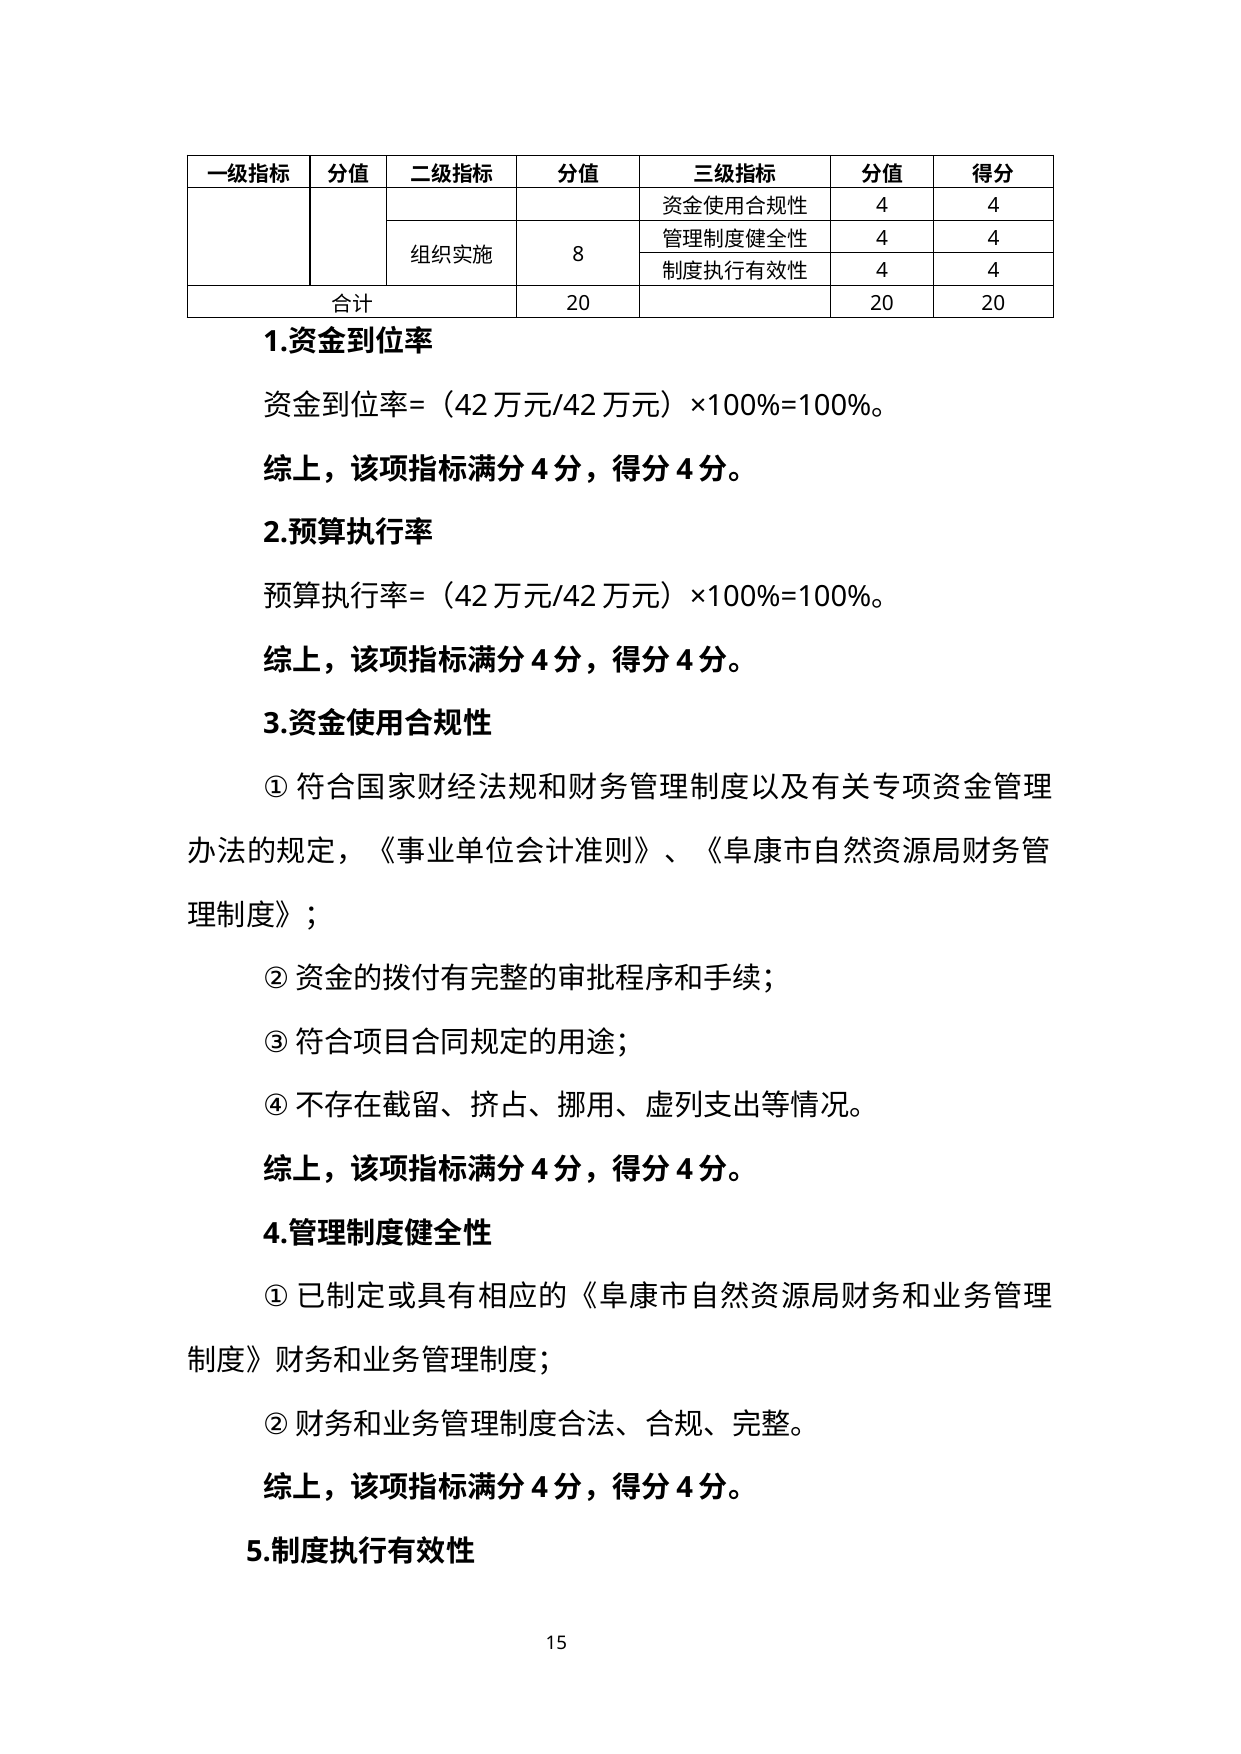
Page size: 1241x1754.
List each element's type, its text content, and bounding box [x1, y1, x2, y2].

text 综上，该项指标满分4分，得分4分。 [187, 1146, 1053, 1188]
table_cell 4 [934, 188, 1053, 219]
table_cell [640, 286, 830, 317]
table_cell 组织实施 [387, 221, 516, 284]
text 3.资金使用合规性 [187, 700, 1053, 742]
text 4.管理制度健全性 [187, 1209, 1053, 1252]
text 综上，该项指标满分4分，得分4分。 [187, 636, 1053, 679]
table_cell 20 [831, 286, 933, 317]
text 综上，该项指标满分4分，得分4分。 [187, 1464, 1053, 1506]
table_cell 合计 [188, 286, 516, 317]
text 综上，该项指标满分4分，得分4分。 [187, 445, 1053, 488]
text ①符合国家财经法规和财务管理制度以及有关专项资金管理办法的规定，《事业单位会计准则》、《阜康市自然资源局财务管理制度》； [187, 763, 1053, 933]
text ①已制定或具有相应的《阜康市自然资源局财务和业务管理制度》财务和业务管理制度； [187, 1273, 1053, 1379]
table_cell 20 [934, 286, 1053, 317]
table_cell 4 [831, 253, 933, 284]
table_header 得分 [934, 156, 1053, 187]
text ②财务和业务管理制度合法、合规、完整。 [187, 1400, 1053, 1443]
text ④不存在截留、挤占、挪用、虚列支出等情况。 [187, 1082, 1053, 1124]
text 资金到位率=（42万元/42万元）×100%=100%。 [187, 382, 1053, 424]
text 5.制度执行有效性 [246, 1528, 1053, 1570]
table_header 二级指标 [387, 156, 516, 187]
text 2.预算执行率 [187, 509, 1053, 551]
table_cell 8 [517, 221, 639, 284]
table_cell 20 [517, 286, 639, 317]
table_cell 4 [831, 221, 933, 252]
table_header 一级指标 [188, 156, 309, 187]
text 1.资金到位率 [187, 318, 1053, 361]
table_header 分值 [517, 156, 639, 187]
table_cell 资金使用合规性 [640, 188, 830, 219]
table_cell 管理制度健全性 [640, 221, 830, 252]
table_header 三级指标 [640, 156, 830, 187]
table_header 分值 [311, 156, 386, 187]
table_cell 制度执行有效性 [640, 253, 830, 284]
text 预算执行率=（42万元/42万元）×100%=100%。 [187, 573, 1053, 615]
table_cell 4 [934, 221, 1053, 252]
text ②资金的拨付有完整的审批程序和手续； [187, 955, 1053, 997]
table_cell 4 [934, 253, 1053, 284]
table_cell 4 [831, 188, 933, 219]
text ③符合项目合同规定的用途； [187, 1018, 1053, 1061]
table_header 分值 [831, 156, 933, 187]
